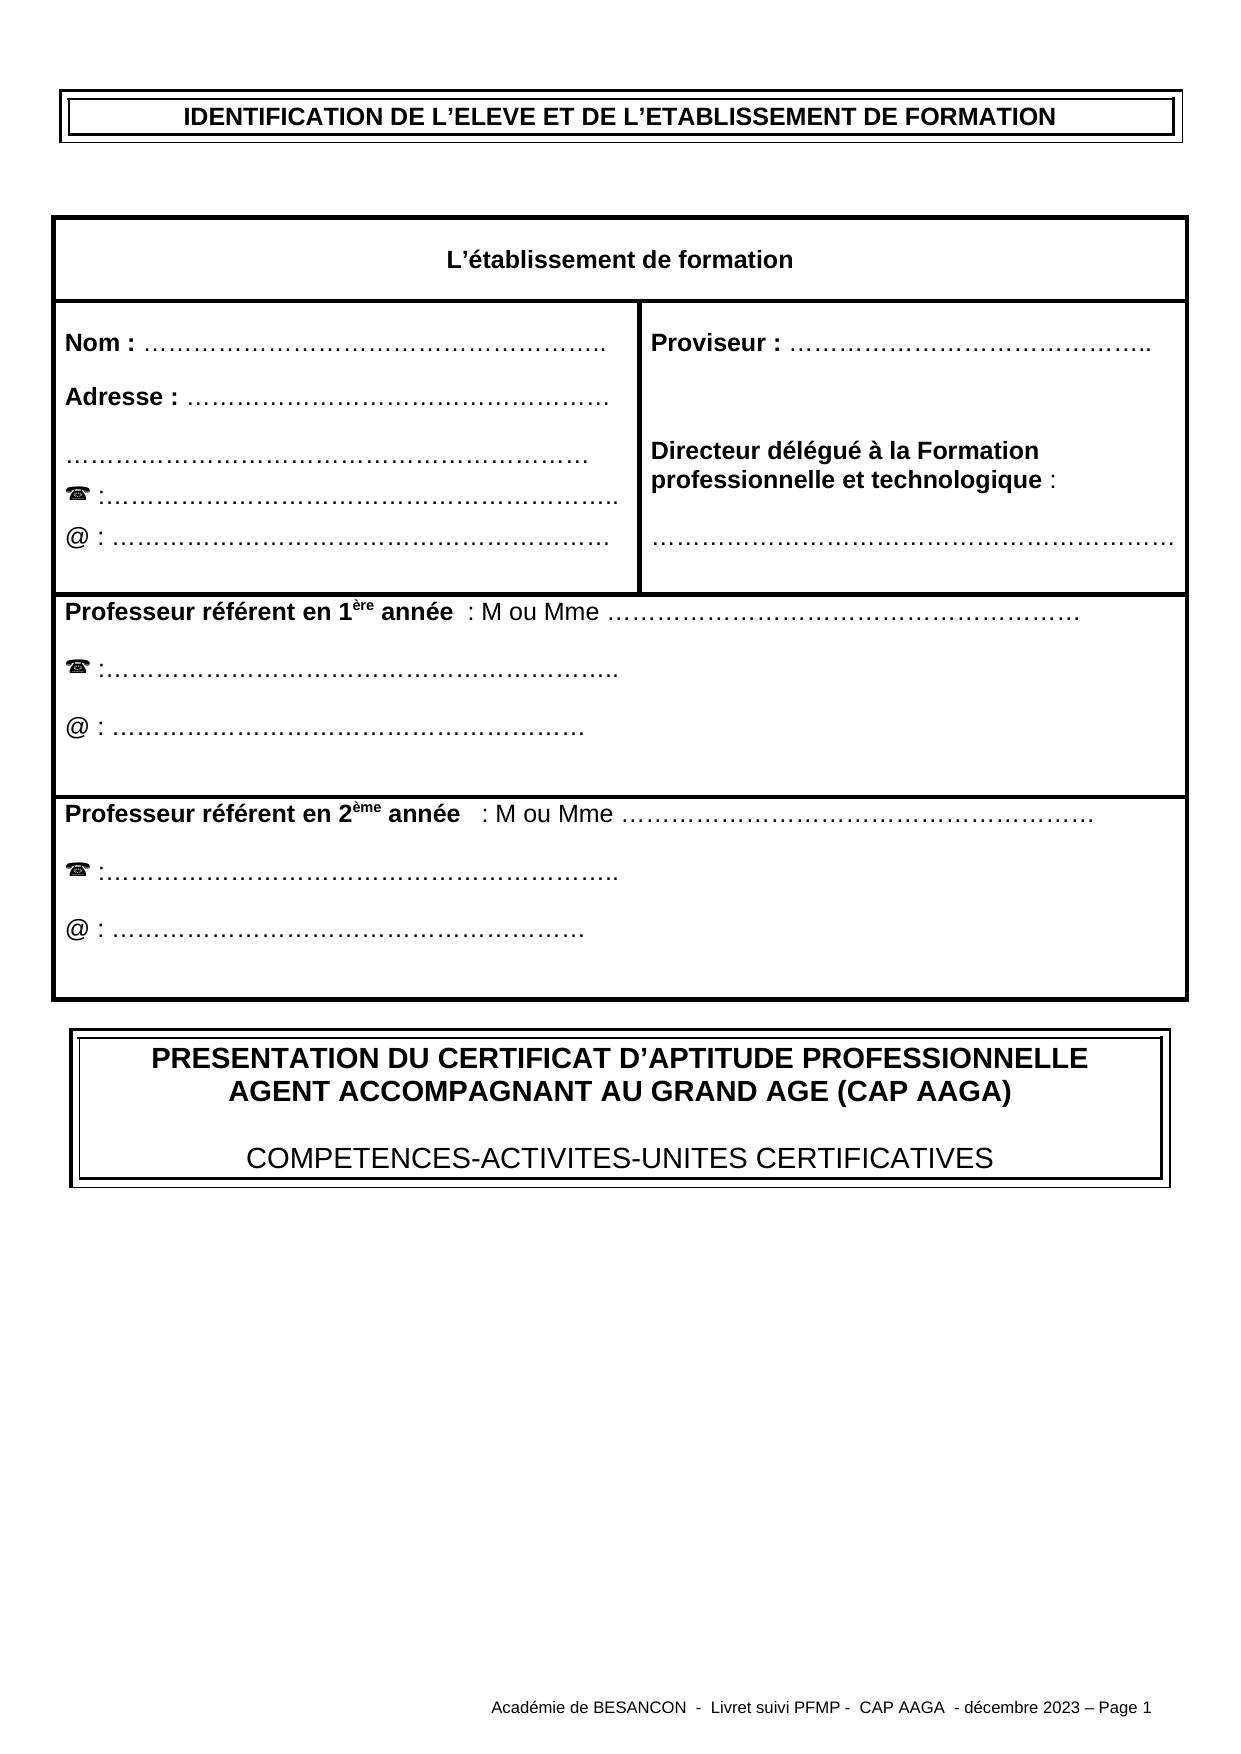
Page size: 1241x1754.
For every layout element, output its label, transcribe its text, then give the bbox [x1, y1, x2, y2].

table_header L’établissement de formation [56, 220, 1185, 299]
table_cell Proviseur : …………………………………….. Directeur délégué à la Formation professionnelle et technologique : ……………………………………………………… [642, 303, 1185, 592]
title PRESENTATION DU CERTIFICAT D’APTITUDE PROFESSIONNELLE [73, 1031, 1169, 1074]
table_cell Professeur référent en 2ème année : M ou Mme ………………………………………………… :…………………………………………………….. @ : ………………………………………………… [56, 799, 1185, 997]
table_cell Nom : ……………………………………………….. Adresse : …………………………………………… ……………………………………………………… :…………………………………………………….. @ : …………………………………………………… [56, 303, 637, 592]
title COMPETENCES-ACTIVITES-UNITES CERTIFICATIVES [73, 1128, 1169, 1187]
table_cell Professeur référent en 1ère année : M ou Mme ………………………………………………… :…………………………………………………….. @ : ………………………………………………… [56, 597, 1185, 794]
title AGENT ACCOMPAGNANT AU GRAND AGE (CAP AAGA) [89, 1074, 1152, 1108]
title IDENTIFICATION DE L’ELEVE ET DE L’ETABLISSEMENT DE FORMATION [62, 92, 1182, 142]
